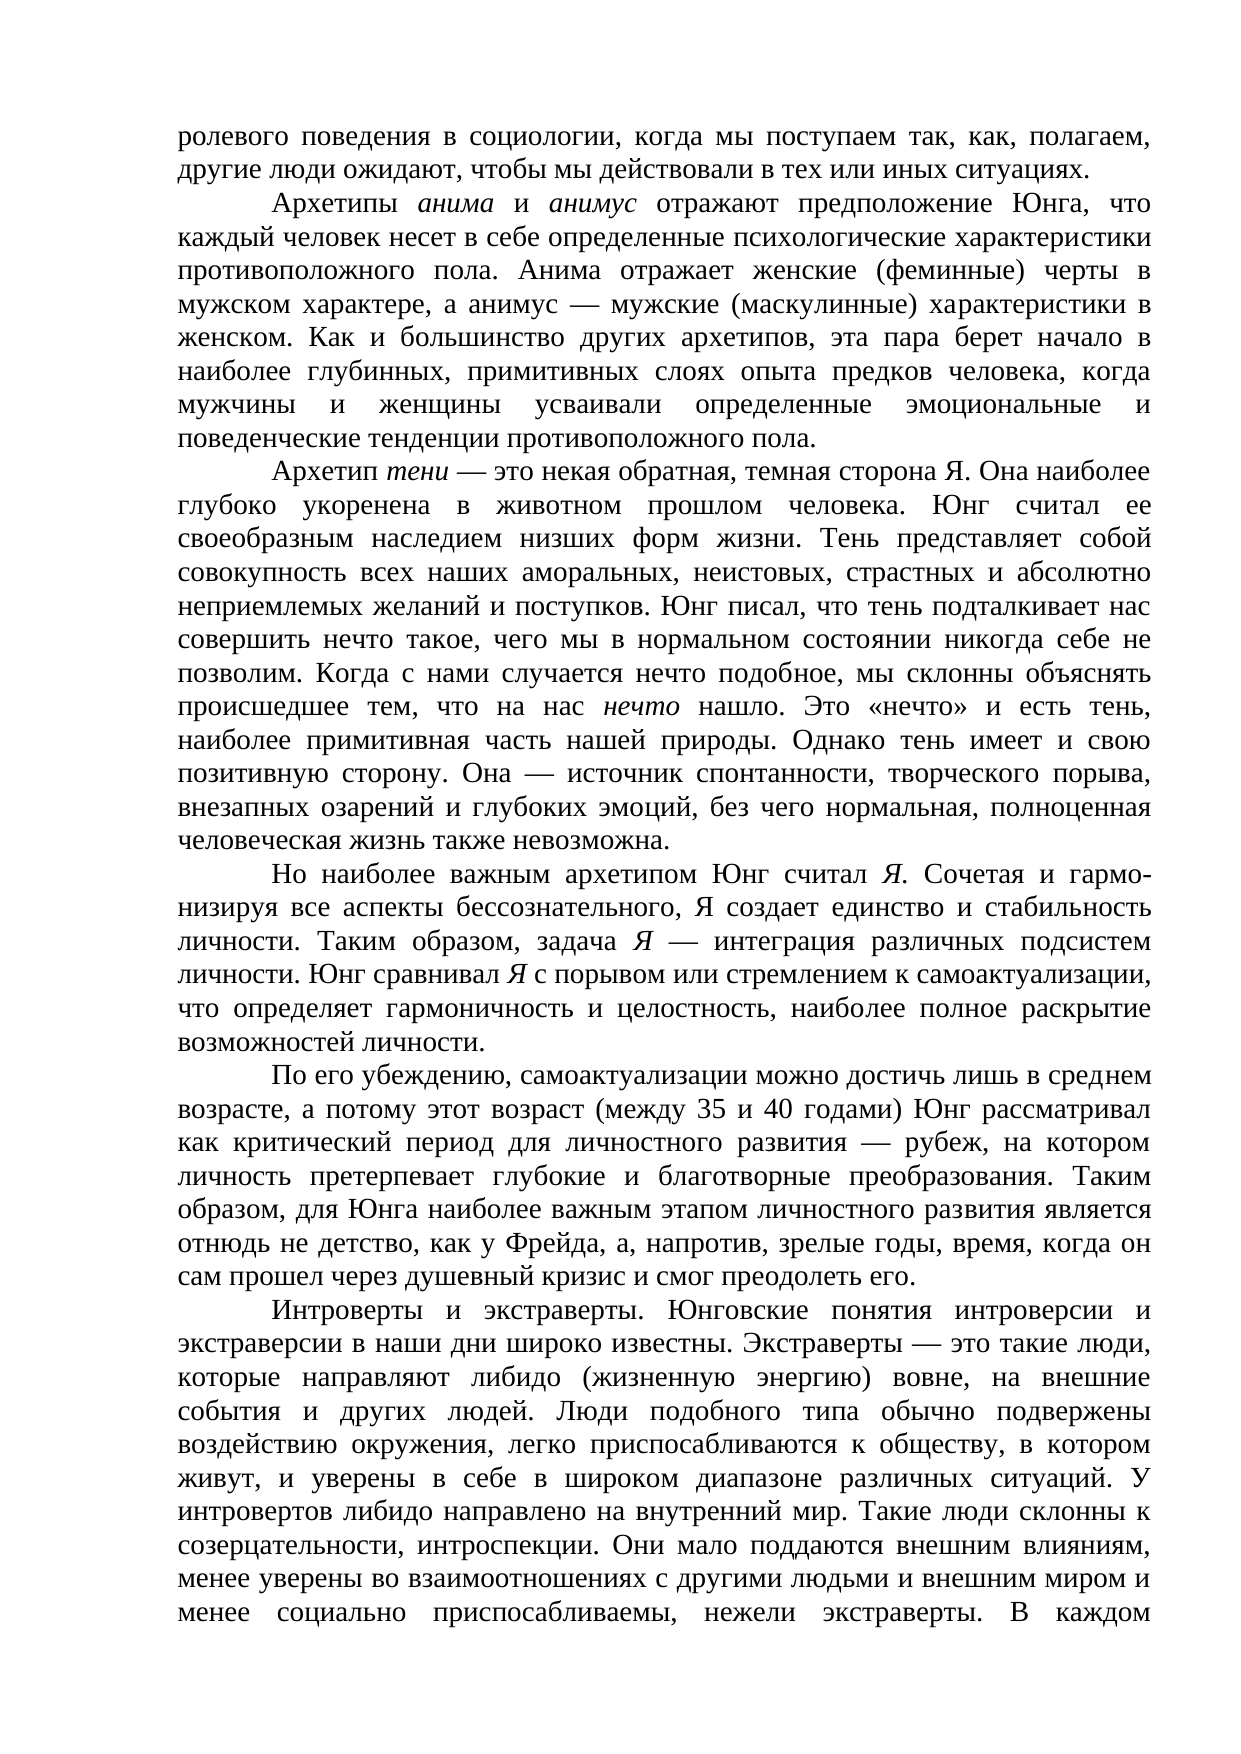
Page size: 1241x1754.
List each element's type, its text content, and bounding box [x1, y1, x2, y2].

text По его убеждению, самоактуализации можно достичь лишь в среднем возрасте, а потому этот возраст (между 35 и 40 годами) Юнг рассматривал как критический период для личностного развития — рубеж, на котором личность претерпевает глубокие и благотворные преобразования. Таким образом, для Юнга наиболее важным этапом личностного развития является отнюдь не детство, как у Фрейда, а, напротив, зрелые годы, время, когда он сам прошел через душевный кризис и смог преодолеть его. [177, 1057, 1152, 1292]
text Архетипы анима и анимус отражают предположение Юнга, что каждый человек несет в себе определенные психологические характеристики противоположного пола. Анима отражает женские (феминные) черты в мужском характере, а анимус — мужские (маскулинные) характеристики в женском. Как и большинство других архетипов, эта пара берет начало в наиболее глубинных, примитивных слоях опыта предков человека, когда мужчины и женщины усваивали определенные эмоциональные и поведенческие тенденции противоположного пола. [177, 185, 1152, 453]
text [177, 1292, 1152, 1627]
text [177, 118, 1152, 185]
text Но наиболее важным архетипом Юнг считал Я. Сочетая и гармонизируя все аспекты бессознательного, Я создает единство и стабильность личности. Таким образом, задача Я — интеграция различных подсистем личности. Юнг сравнивал Я с порывом или стремлением к самоактуализации, что определяет гармоничность и целостность, наиболее полное раскрытие возможностей личности. [177, 856, 1152, 1057]
text Архетип тени — это некая обратная, темная сторона Я. Она наиболее глубоко укоренена в животном прошлом человека. Юнг считал ее своеобразным наследием низших форм жизни. Тень представляет собой совокупность всех наших аморальных, неистовых, страстных и абсолютно неприемлемых желаний и поступков. Юнг писал, что тень подталкивает нас совершить нечто такое, чего мы в нормальном состоянии никогда себе не позволим. Когда с нами случается нечто подобное, мы склонны объяснять происшедшее тем, что на нас нечто нашло. Это «нечто» и есть тень, наиболее примитивная часть нашей природы. Однако тень имеет и свою позитивную сторону. Она — источник спонтанности, творческого порыва, внезапных озарений и глубоких эмоций, без чего нормальная, полноценная человеческая жизнь также невозможна. [177, 453, 1152, 856]
